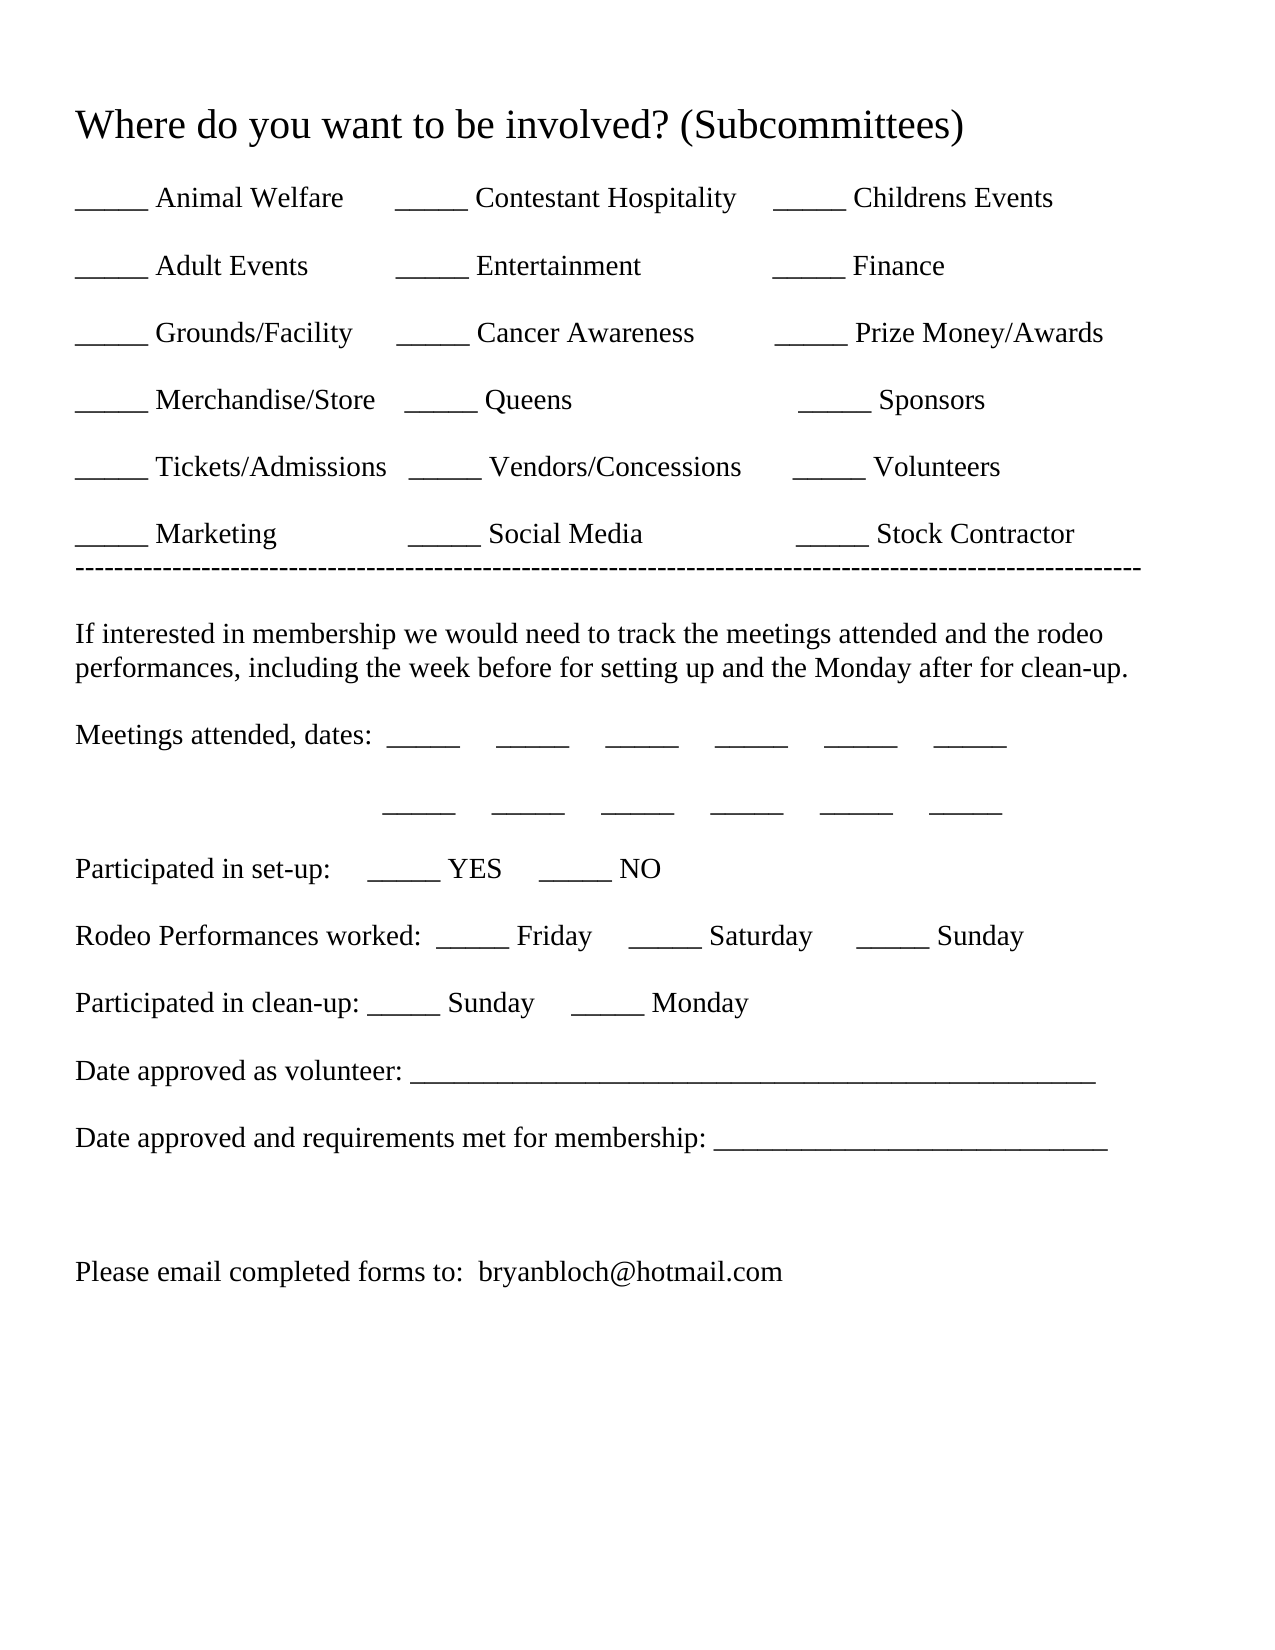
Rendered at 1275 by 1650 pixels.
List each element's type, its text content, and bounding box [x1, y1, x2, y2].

text _____ Marketing _____ Social Media _____ Stock Contractor [75, 516, 1200, 549]
text Participated in set-up: _____ YES _____ NO [75, 851, 1200, 885]
text -------------------------------------------------------------------------------------------------------------- [75, 549, 1200, 583]
text _____ Adult Events _____ Entertainment _____ Finance [75, 248, 1200, 281]
text Rodeo Performances worked: _____ Friday _____ Saturday _____ Sunday [75, 918, 1200, 952]
text _____ Merchandise/Store _____ Queens _____ Sponsors [75, 382, 1200, 415]
text Date approved as volunteer: _______________________________________________ [75, 1053, 1200, 1086]
text _____ Tickets/Admissions _____ Vendors/Concessions _____ Volunteers [75, 449, 1200, 482]
text Please email completed forms to: bryanbloch@hotmail.com [75, 1254, 1200, 1287]
text _____ Animal Welfare _____ Contestant Hospitality _____ Childrens Events [75, 181, 1200, 214]
text Meetings attended, dates: _____ _____ _____ _____ _____ _____ [75, 717, 1200, 751]
text Where do you want to be involved? (Subcommittees) [75, 99, 1200, 147]
text _____ Grounds/Facility _____ Cancer Awareness _____ Prize Money/Awards [75, 315, 1200, 348]
text Participated in clean-up: _____ Sunday _____ Monday [75, 986, 1200, 1019]
text _____ _____ _____ _____ _____ _____ [75, 784, 1200, 818]
text Date approved and requirements met for membership: ___________________________ [75, 1120, 1200, 1153]
text If interested in membership we would need to track the meetings attended and the rodeo performances, including the week before for setting up and the Monday after for clean-up. [75, 617, 1200, 684]
